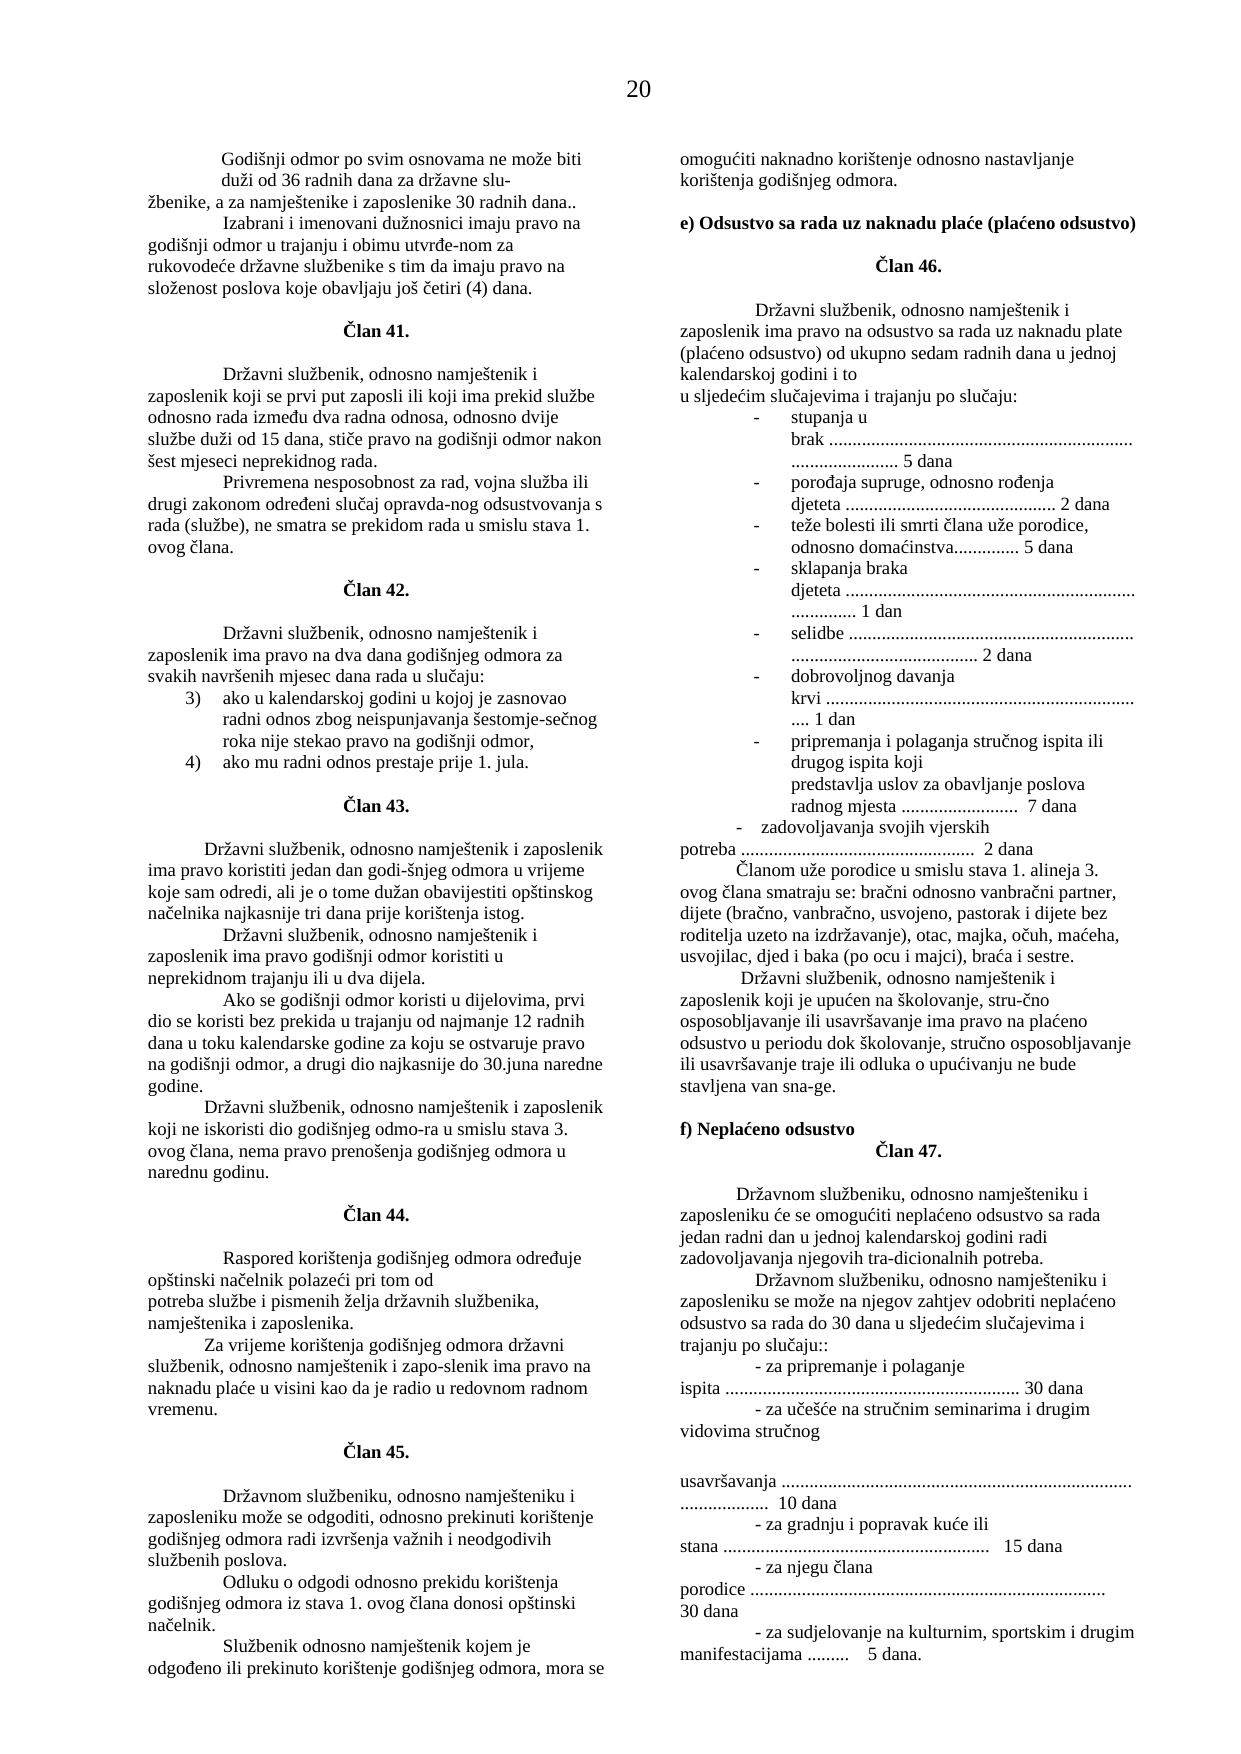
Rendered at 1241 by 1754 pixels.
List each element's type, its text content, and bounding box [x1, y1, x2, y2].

subtitle f) Neplaćeno odsustvo [680, 1118, 1137, 1139]
text Član 41. [148, 320, 605, 342]
text Državnom službeniku, odnosno namješteniku i zaposleniku može se odgoditi, odnosno prekinuti korištenje godišnjeg odmora radi izvršenja važnih i neodgodivih službenih poslova. [148, 1484, 605, 1571]
text Službenik odnosno namještenik kojem je odgođeno ili prekinuto korištenje godišnjeg odmora, mora se omogućiti naknadno korištenje odnosno nastavljanje korištenja godišnjeg odmora. [148, 1635, 605, 1678]
text e) Odsustvo sa rada uz naknadu plaće (plaćeno odsustvo) [680, 212, 1137, 234]
text Članom uže porodice u smislu stava 1. alineja 3. ovog člana smatraju se: bračni odnosno vanbračni partner, dijete (bračno, vanbračno, usvojeno, pastorak i dijete bez roditelja uzeto na izdržavanje), otac, majka, očuh, maćeha, usvojilac, djed i baka (po ocu i majci), braća i sestre. [680, 859, 1137, 967]
text žbenike, a za namještenike i zaposlenike 30 radnih dana.. [148, 191, 605, 212]
text - za sudjelovanje na kulturnim, sportskim i drugim manifestacijama ......... 5 dana. [680, 1621, 1137, 1664]
text Državni službenik, odnosno namještenik i zaposlenik koji se prvi put zaposli ili koji ima prekid službe odnosno rada između dva radna odnosa, odnosno dvije službe duži od 15 dana, stiče pravo na godišnji odmor nakon šest mjeseci neprekidnog rada. [148, 363, 605, 471]
text Državni službenik, odnosno namještenik i zaposlenik ima pravo na dva dana godišnjeg odmora za svakih navršenih mjesec dana rada u slučaju: [148, 622, 605, 687]
list selidbe ..................................................................................................... 2 dana [753, 622, 1137, 665]
list ako mu radni odnos prestaje prije 1. jula. [185, 751, 605, 773]
list ako u kalendarskoj godini u kojoj je zasnovao radni odnos zbog neispunjavanja šestomje-sečnog roka nije stekao pravo na godišnji odmor, [185, 687, 605, 751]
text Državnom službeniku, odnosno namješteniku i zaposleniku će se omogućiti neplaćeno odsustvo sa rada jedan radni dan u jednoj kalendarskoj godini radi zadovoljavanja njegovih tra-dicionalnih potreba. [680, 1183, 1137, 1269]
text Službenik odnosno namještenik kojem je odgođeno ili prekinuto korištenje godišnjeg odmora, mora se omogućiti naknadno korištenje odnosno nastavljanje korištenja godišnjeg odmora. [680, 148, 1137, 191]
text Član 47. [680, 1139, 1137, 1161]
text Godišnji odmor po svim osnovama ne može biti duži od 36 radnih dana za državne slu- [221, 148, 605, 191]
list dobrovoljnog davanja krvi ...................................................................... 1 dan [753, 665, 1137, 730]
text - za njegu člana porodice ............................................................................ 30 dana [680, 1556, 1137, 1621]
text Član 42. [148, 579, 605, 600]
text usavršavanja .............................................................................................. 10 dana [680, 1441, 1137, 1513]
text Državni službenik, odnosno namještenik i zaposlenik ima pravo koristiti jedan dan godi-šnjeg odmora u vrijeme koje sam odredi, ali je o tome dužan obavijestiti opštinskog načelnika najkasnije tri dana prije korištenja istog. [148, 838, 605, 924]
text Član 44. [148, 1204, 605, 1226]
list teže bolesti ili smrti člana uže porodice, odnosno domaćinstva.............. 5 dana [753, 514, 1137, 557]
list sklapanja braka djeteta ............................................................................ 1 dan [753, 557, 1137, 622]
text - za učešće na stručnim seminarima i drugim vidovima stručnog [680, 1398, 1137, 1441]
text Izabrani i imenovani dužnosnici imaju pravo na godišnji odmor u trajanju i obimu utvrđe-nom za rukovodeće državne službenike s tim da imaju pravo na složenost poslova koje obavljaju još četiri (4) dana. [148, 212, 605, 298]
text Državni službenik, odnosno namještenik i zaposlenik ima pravo godišnji odmor koristiti u neprekidnom trajanju ili u dva dijela. [148, 924, 605, 988]
text Odluku o odgodi odnosno prekidu korištenja godišnjeg odmora iz stava 1. ovog člana donosi opštinski načelnik. [148, 1571, 605, 1635]
text Državnom službeniku, odnosno namješteniku i zaposleniku se može na njegov zahtjev odobriti neplaćeno odsustvo sa rada do 30 dana u sljedećim slučajevima i trajanju po slučaju:: [680, 1269, 1137, 1355]
list pripremanja i polaganja stručnog ispita ili drugog ispita koji [753, 730, 1137, 773]
text Državni službenik, odnosno namještenik i zaposlenik koji je upućen na školovanje, stru-čno osposobljavanje ili usavršavanje ima pravo na plaćeno odsustvo u periodu dok školovanje, stručno osposobljavanje ili usavršavanje traje ili odluka o upućivanju ne bude stavljena van sna-ge. [680, 967, 1137, 1096]
text Član 43. [148, 794, 605, 816]
text predstavlja uslov za obavljanje poslova radnog mjesta ......................... 7 dana [791, 773, 1137, 816]
text Državni službenik, odnosno namještenik i zaposlenik koji ne iskoristi dio godišnjeg odmo-ra u smislu stava 3. ovog člana, nema pravo prenošenja godišnjeg odmora u narednu godinu. [148, 1096, 605, 1183]
text u sljedećim slučajevima i trajanju po slučaju: [680, 385, 1137, 406]
list porođaja supruge, odnosno rođenja djeteta ............................................. 2 dana [753, 471, 1137, 514]
list stupanja u brak ........................................................................................ 5 dana [753, 406, 1137, 471]
text Privremena nesposobnost za rad, vojna služba ili drugi zakonom određeni slučaj opravda-nog odsustvovanja s rada (službe), ne smatra se prekidom rada u smislu stava 1. ovog člana. [148, 471, 605, 557]
text Član 45. [148, 1441, 605, 1463]
text Raspored korištenja godišnjeg odmora određuje opštinski načelnik polazeći pri tom od [148, 1247, 605, 1290]
text - za pripremanje i polaganje ispita ............................................................... 30 dana [680, 1355, 1137, 1398]
text Za vrijeme korištenja godišnjeg odmora državni službenik, odnosno namještenik i zapo-slenik ima pravo na naknadu plaće u visini kao da je radio u redovnom radnom vremenu. [148, 1333, 605, 1420]
text potreba službe i pismenih želja državnih službenika, namještenika i zaposlenika. [148, 1290, 605, 1333]
text Državni službenik, odnosno namještenik i zaposlenik ima pravo na odsustvo sa rada uz naknadu plate (plaćeno odsustvo) od ukupno sedam radnih dana u jednoj kalendarskoj godini i to [680, 298, 1137, 385]
text - zadovoljavanja svojih vjerskih potreba .................................................. 2 dana [680, 816, 1137, 859]
text Član 46. [680, 255, 1137, 277]
text Ako se godišnji odmor koristi u dijelovima, prvi dio se koristi bez prekida u trajanju od najmanje 12 radnih dana u toku kalendarske godine za koju se ostvaruje pravo na godišnji odmor, a drugi dio najkasnije do 30.juna naredne godine. [148, 988, 605, 1096]
text - za gradnju i popravak kuće ili stana ......................................................... 15 dana [680, 1513, 1137, 1556]
